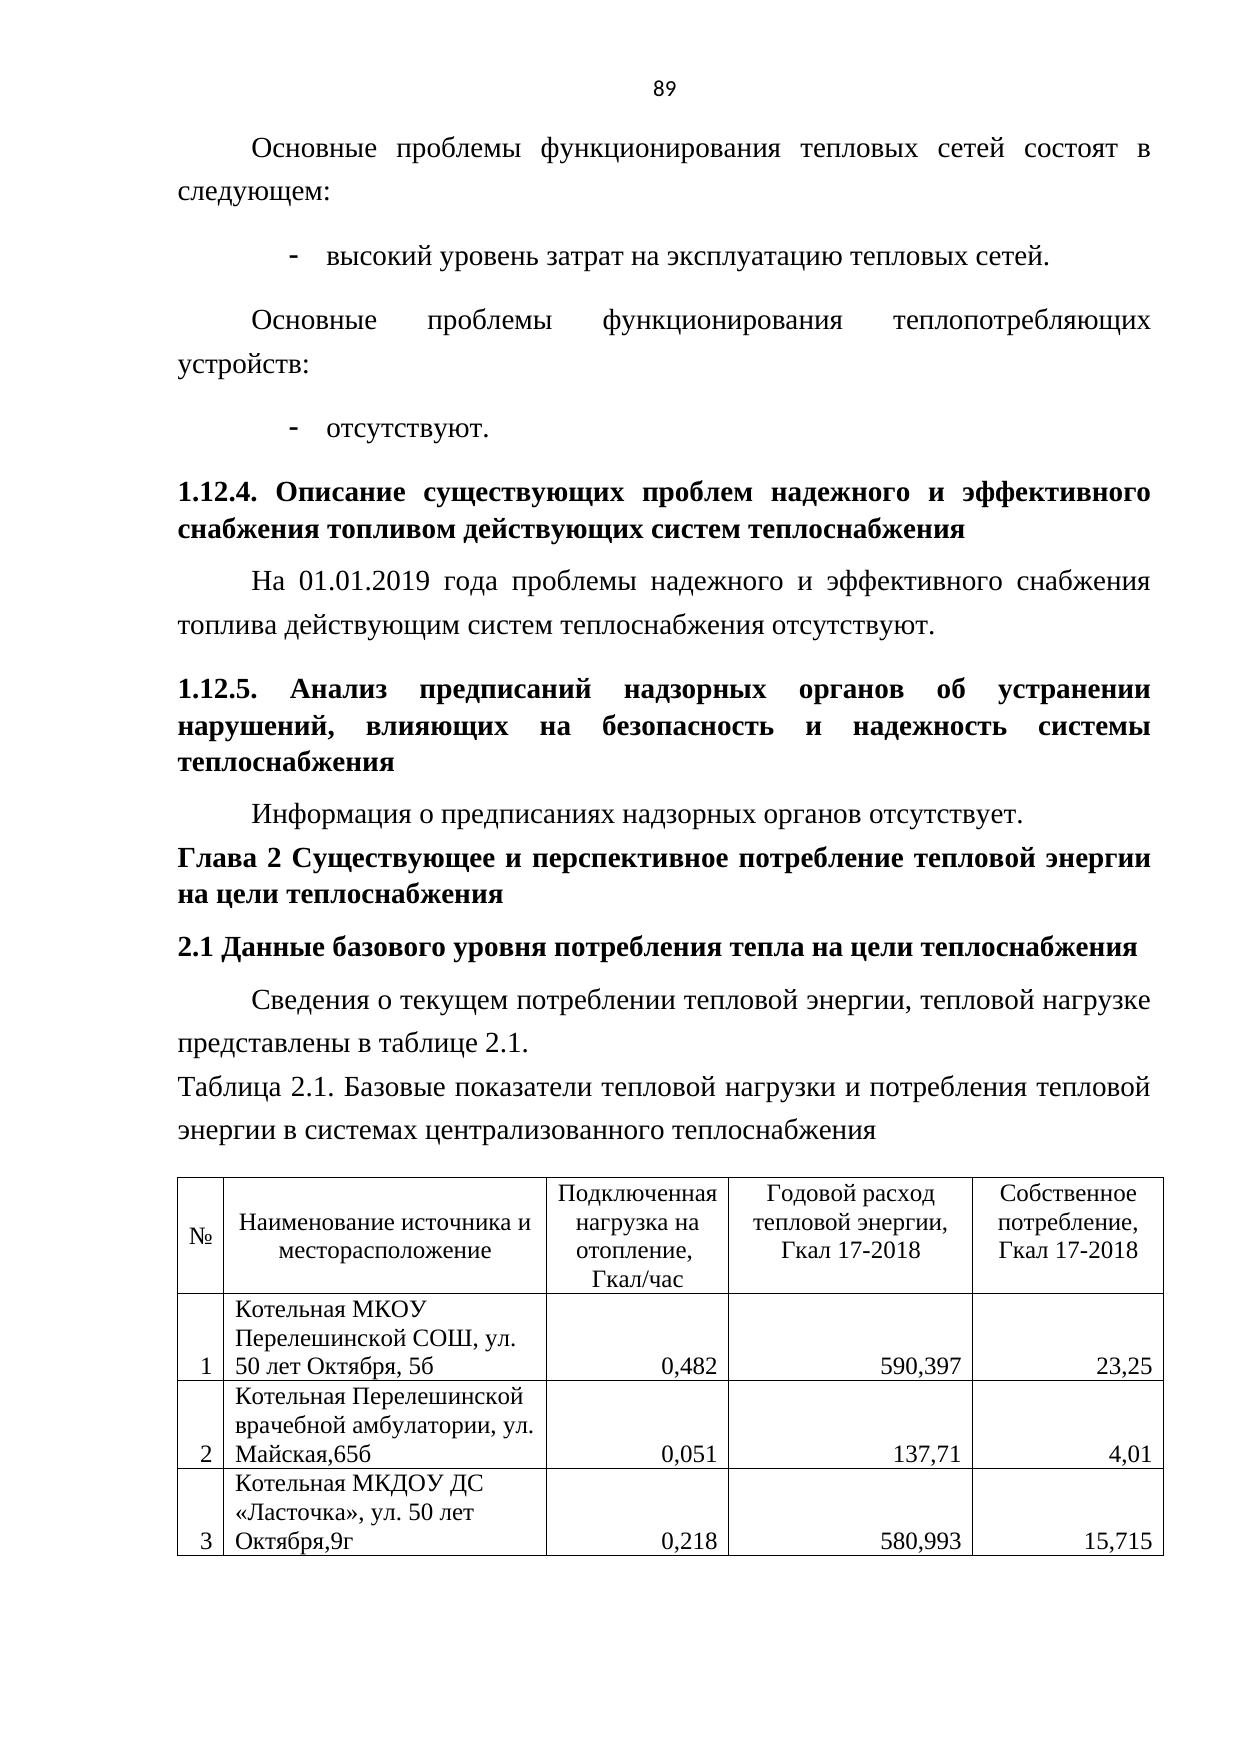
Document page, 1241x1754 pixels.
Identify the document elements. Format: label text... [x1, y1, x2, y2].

text Основные проблемы функционирования тепловых сетей состоят в следующем: [177, 130, 1152, 207]
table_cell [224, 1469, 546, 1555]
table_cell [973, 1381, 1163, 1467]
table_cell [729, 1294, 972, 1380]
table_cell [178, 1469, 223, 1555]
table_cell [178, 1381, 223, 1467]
list отсутствуют. [288, 410, 1152, 444]
list высокий уровень затрат на эксплуатацию тепловых сетей. [288, 238, 1152, 271]
text На 01.01.2019 года проблемы надежного и эффективного снабжения топлива действующим систем теплоснабжения отсутствуют. [177, 563, 1152, 641]
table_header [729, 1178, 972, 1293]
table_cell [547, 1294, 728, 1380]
text 1.12.4. Описание существующих проблем надежного и эффективного снабжения топливом действующих систем теплоснабжения [177, 474, 1152, 544]
text Информация о предписаниях надзорных органов отсутствует. [177, 797, 1152, 830]
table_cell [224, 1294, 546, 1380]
text 2.1 Данные базового уровня потребления тепла на цели теплоснабжения [177, 929, 1152, 963]
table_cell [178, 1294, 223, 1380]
text Глава 2 Существующее и перспективное потребление тепловой энергии на цели теплоснабжения [177, 840, 1152, 910]
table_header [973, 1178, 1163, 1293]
text 1.12.5. Анализ предписаний надзорных органов об устранении нарушений, влияющих на безопасность и надежность системы теплоснабжения [177, 671, 1152, 777]
text Сведения о текущем потреблении тепловой энергии, тепловой нагрузке представлены в таблице 2.1. [177, 982, 1152, 1059]
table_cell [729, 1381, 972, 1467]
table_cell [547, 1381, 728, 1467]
text Таблица 2.1. Базовые показатели тепловой нагрузки и потребления тепловой энергии в системах централизованного теплоснабжения [177, 1069, 1152, 1146]
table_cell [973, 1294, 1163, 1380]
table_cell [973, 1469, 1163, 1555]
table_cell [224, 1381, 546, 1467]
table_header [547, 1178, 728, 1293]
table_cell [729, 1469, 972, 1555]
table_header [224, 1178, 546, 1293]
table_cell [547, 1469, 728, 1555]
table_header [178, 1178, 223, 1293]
text Основные проблемы функционирования теплопотребляющих устройств: [177, 302, 1152, 379]
